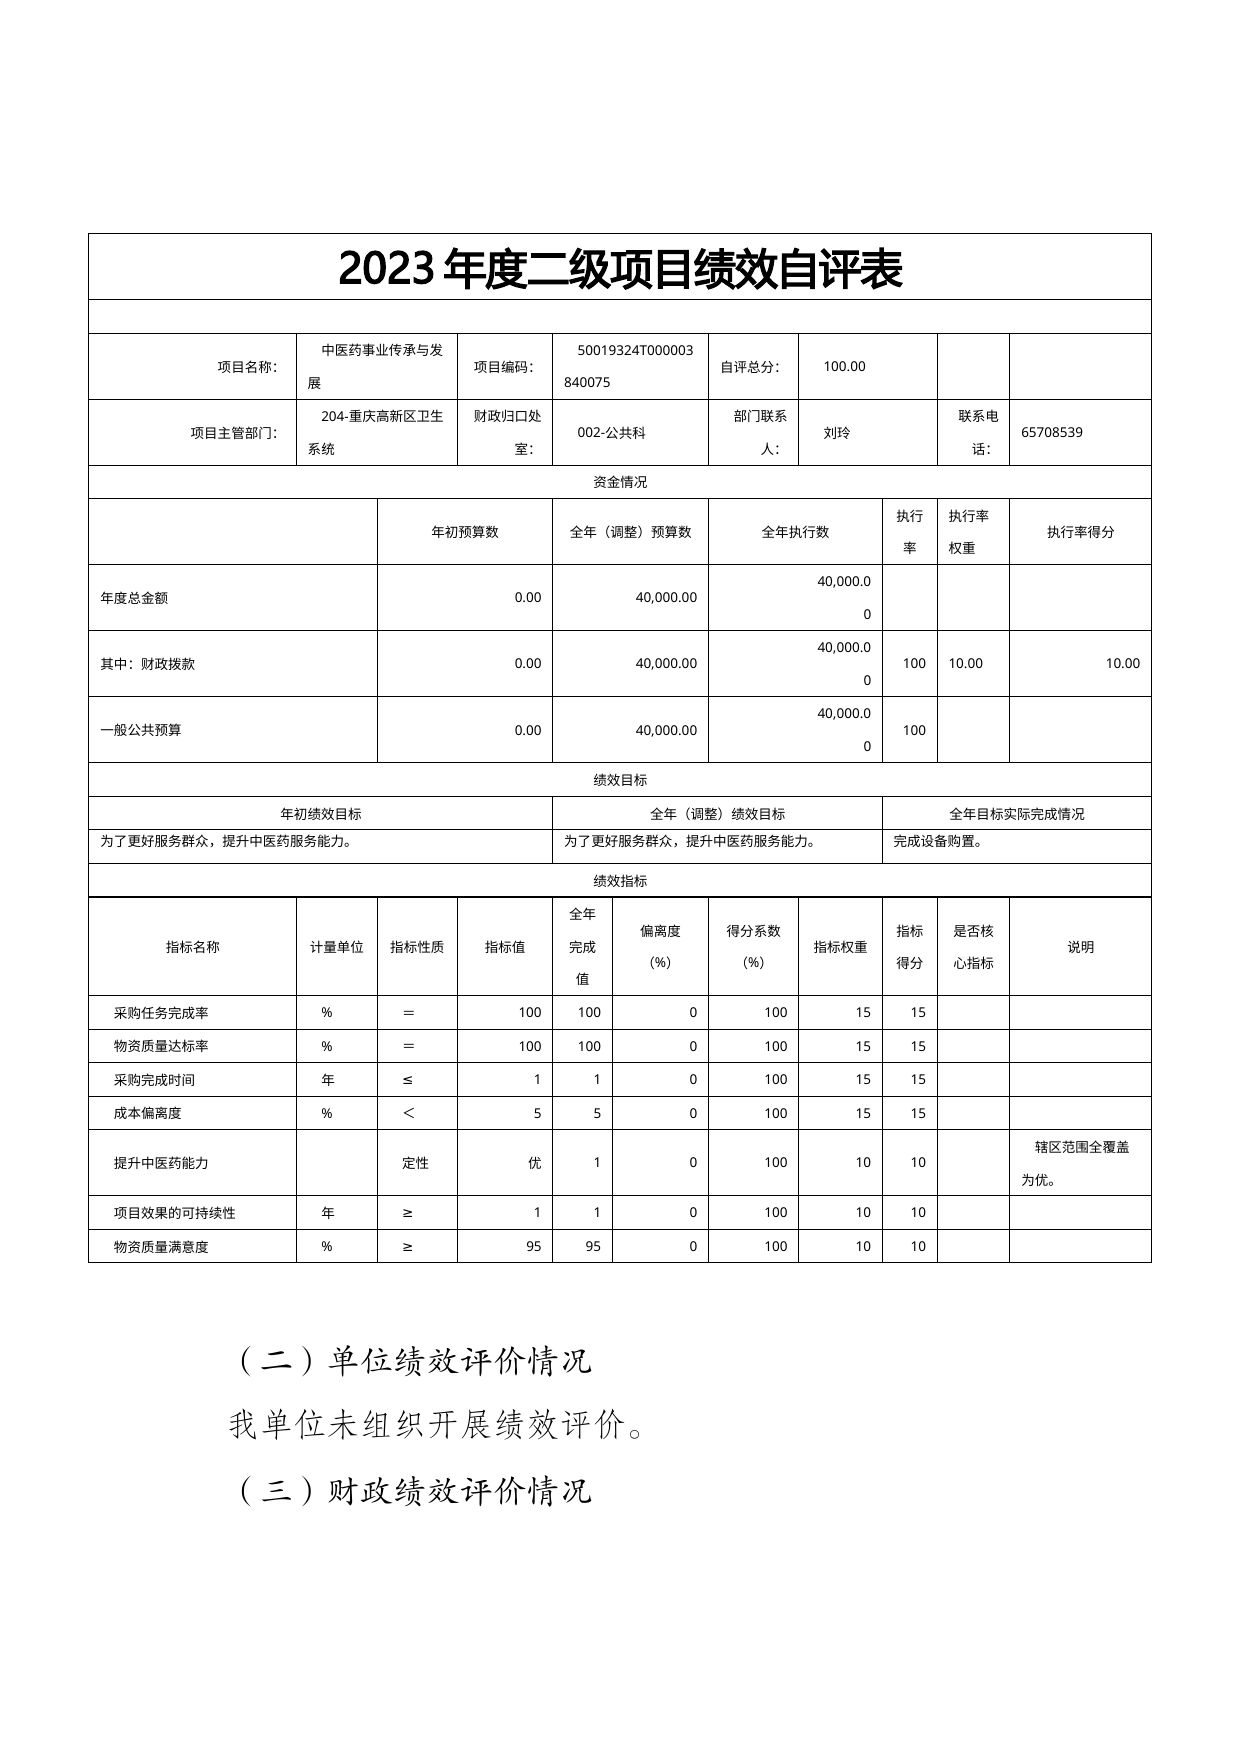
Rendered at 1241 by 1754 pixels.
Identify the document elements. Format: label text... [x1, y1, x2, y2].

table_cell 年 [297, 1063, 377, 1096]
table_cell 10.00 [1010, 631, 1151, 696]
table_cell 资金情况 [89, 466, 1151, 498]
table_cell 204-重庆高新区卫生系统 [297, 400, 457, 464]
table_cell 执行率权重 [938, 499, 1009, 564]
table_cell [938, 1130, 1009, 1195]
table_cell 一般公共预算 [89, 697, 296, 762]
table_cell [296, 697, 377, 762]
table_cell [938, 1196, 1009, 1229]
table_cell 提升中医药能力 [89, 1130, 296, 1195]
table_cell [1010, 1230, 1151, 1262]
table_cell 50019324T000003840075 [553, 334, 708, 398]
table_cell 40,000.00 [799, 697, 882, 762]
table_cell 100 [883, 631, 937, 696]
table_cell [1010, 334, 1151, 398]
text 我单位未组织开展绩效评价。 [159, 1393, 1081, 1458]
table_cell [553, 565, 612, 630]
table_cell ＝ [378, 1030, 457, 1062]
table_cell [1010, 996, 1151, 1028]
table_cell [938, 1097, 1009, 1129]
table_cell 定性 [378, 1130, 457, 1195]
table_cell 100 [553, 1030, 612, 1062]
table_cell 指标权重 [799, 898, 882, 995]
table_cell % [297, 1030, 377, 1062]
list 单位绩效评价情况 [159, 1328, 1081, 1393]
table_cell ≥ [378, 1230, 457, 1262]
table_cell 10 [883, 1230, 937, 1262]
table_cell 10 [799, 1130, 882, 1195]
table_cell [553, 697, 612, 762]
table_cell 全年（调整）绩效目标 [553, 797, 882, 829]
table_cell 项目主管部门： [89, 400, 296, 464]
table_cell 0.00 [457, 631, 552, 696]
table_cell [89, 300, 1151, 332]
table_cell 100 [883, 697, 937, 762]
table_cell [938, 1230, 1009, 1262]
table_cell 100 [709, 1063, 798, 1096]
table_cell 15 [799, 1063, 882, 1096]
table_cell [938, 996, 1009, 1028]
table_cell [709, 565, 798, 630]
table_cell 10 [799, 1196, 882, 1229]
table_cell 执行率 [883, 499, 937, 564]
table_cell 100 [709, 1030, 798, 1062]
table_cell [883, 565, 937, 630]
table_cell [709, 631, 798, 696]
table_cell [553, 631, 612, 696]
table_cell ＜ [378, 1097, 457, 1129]
table_cell 100 [709, 1097, 798, 1129]
table_cell 全年（调整）预算数 [553, 499, 708, 564]
table_cell 15 [883, 1097, 937, 1129]
table_cell 5 [458, 1097, 552, 1129]
table_cell 绩效目标 [89, 763, 1151, 796]
table_cell 15 [799, 1030, 882, 1062]
table_cell 项目编码： [458, 334, 552, 398]
table_cell ＝ [378, 996, 457, 1028]
table_cell 100 [458, 996, 552, 1028]
table_cell 10 [883, 1130, 937, 1195]
table_cell 成本偏离度 [89, 1097, 296, 1129]
table_cell 40,000.00 [612, 631, 708, 696]
table_cell 100.00 [799, 334, 937, 398]
table_cell 1 [458, 1196, 552, 1229]
table_cell 为了更好服务群众，提升中医药服务能力。 [553, 830, 882, 863]
table_cell 说明 [1010, 898, 1151, 995]
table_cell 计量单位 [297, 898, 377, 995]
table_cell [89, 499, 377, 564]
table_cell 65708539 [1010, 400, 1151, 464]
table_cell 优 [458, 1130, 552, 1195]
table_cell 完成设备购置。 [883, 830, 1151, 863]
table_cell 100 [709, 1130, 798, 1195]
table_cell 中医药事业传承与发展 [297, 334, 457, 398]
table_cell 1 [458, 1063, 552, 1096]
table_cell 指标得分 [883, 898, 937, 995]
table_cell [296, 565, 377, 630]
table_cell [1010, 1030, 1151, 1062]
table_cell 0.00 [457, 565, 552, 630]
table_cell [1010, 1063, 1151, 1096]
table_cell 0 [613, 1030, 708, 1062]
table_cell 10 [883, 1196, 937, 1229]
table_cell % [297, 996, 377, 1028]
table_cell [938, 1030, 1009, 1062]
table_cell [1010, 697, 1151, 762]
table_cell 为了更好服务群众，提升中医药服务能力。 [89, 830, 552, 863]
table_cell [378, 631, 457, 696]
table_cell 全年完成值 [553, 898, 612, 995]
table_cell 100 [709, 1230, 798, 1262]
table_cell [709, 697, 798, 762]
table_cell 刘玲 [799, 400, 937, 464]
table_cell [296, 631, 377, 696]
table_cell 1 [553, 1130, 612, 1195]
table_cell 年度总金额 [89, 565, 296, 630]
table_cell [378, 565, 457, 630]
table_cell 采购任务完成率 [89, 996, 296, 1028]
table_cell 100 [709, 996, 798, 1028]
text （三）财政绩效评价情况 [159, 1458, 1081, 1523]
table_cell [938, 1063, 1009, 1096]
table_cell [1010, 565, 1151, 630]
table_cell 物资质量满意度 [89, 1230, 296, 1262]
table_cell 15 [883, 1063, 937, 1096]
table_cell 是否核心指标 [938, 898, 1009, 995]
table_cell 偏离度（%） [613, 898, 708, 995]
table_cell 0 [613, 1196, 708, 1229]
table_cell [1010, 1196, 1151, 1229]
table_cell [938, 565, 1009, 630]
table_cell % [297, 1097, 377, 1129]
table_cell 指标名称 [89, 898, 296, 995]
table_cell 全年目标实际完成情况 [883, 797, 1151, 829]
table_cell 15 [799, 996, 882, 1028]
table_cell 0 [613, 1130, 708, 1195]
table_cell 100 [709, 1196, 798, 1229]
table_cell 指标性质 [378, 898, 457, 995]
table_header 2023年度二级项目绩效自评表 [89, 234, 1151, 299]
table_cell 年 [297, 1196, 377, 1229]
table_cell 项目效果的可持续性 [89, 1196, 296, 1229]
table_cell 10 [799, 1230, 882, 1262]
table_cell 辖区范围全覆盖为优。 [1010, 1130, 1151, 1195]
table_cell ≤ [378, 1063, 457, 1096]
table_cell 得分系数（%） [709, 898, 798, 995]
table_cell % [297, 1230, 377, 1262]
table_cell [1010, 1097, 1151, 1129]
table_cell 100 [458, 1030, 552, 1062]
table_cell 15 [883, 996, 937, 1028]
table_cell 95 [458, 1230, 552, 1262]
table_cell 项目名称： [89, 334, 296, 398]
table_cell ≥ [378, 1196, 457, 1229]
table_cell 15 [883, 1030, 937, 1062]
table_cell 绩效指标 [89, 864, 1151, 896]
table_cell 全年执行数 [709, 499, 882, 564]
table_cell [938, 334, 1009, 398]
table_cell [297, 1130, 377, 1195]
table_cell 联系电话： [938, 400, 1009, 464]
table_cell 100 [553, 996, 612, 1028]
table_cell 0 [613, 1097, 708, 1129]
table_cell [378, 697, 457, 762]
table_cell 采购完成时间 [89, 1063, 296, 1096]
table_cell 15 [799, 1097, 882, 1129]
table_cell 部门联系人： [709, 400, 798, 464]
table_cell 10.00 [938, 631, 1009, 696]
table_cell 年初绩效目标 [89, 797, 552, 829]
table_cell 0 [613, 1063, 708, 1096]
table_cell 0.00 [457, 697, 552, 762]
table_cell 年初预算数 [378, 499, 552, 564]
table_cell 0 [613, 996, 708, 1028]
table_cell 002-公共科 [553, 400, 708, 464]
table_cell 0 [613, 1230, 708, 1262]
table_cell 40,000.00 [799, 565, 882, 630]
table_cell 指标值 [458, 898, 552, 995]
table_cell 40,000.00 [612, 697, 708, 762]
table_cell 物资质量达标率 [89, 1030, 296, 1062]
table_cell 1 [553, 1196, 612, 1229]
table_cell 执行率得分 [1010, 499, 1151, 564]
table_cell 财政归口处室： [458, 400, 552, 464]
table_cell 1 [553, 1063, 612, 1096]
table_cell 自评总分： [709, 334, 798, 398]
table_cell 95 [553, 1230, 612, 1262]
table_cell 5 [553, 1097, 612, 1129]
table_cell 40,000.00 [799, 631, 882, 696]
table_cell 其中：财政拨款 [89, 631, 296, 696]
table_cell 40,000.00 [612, 565, 708, 630]
table_cell [938, 697, 1009, 762]
